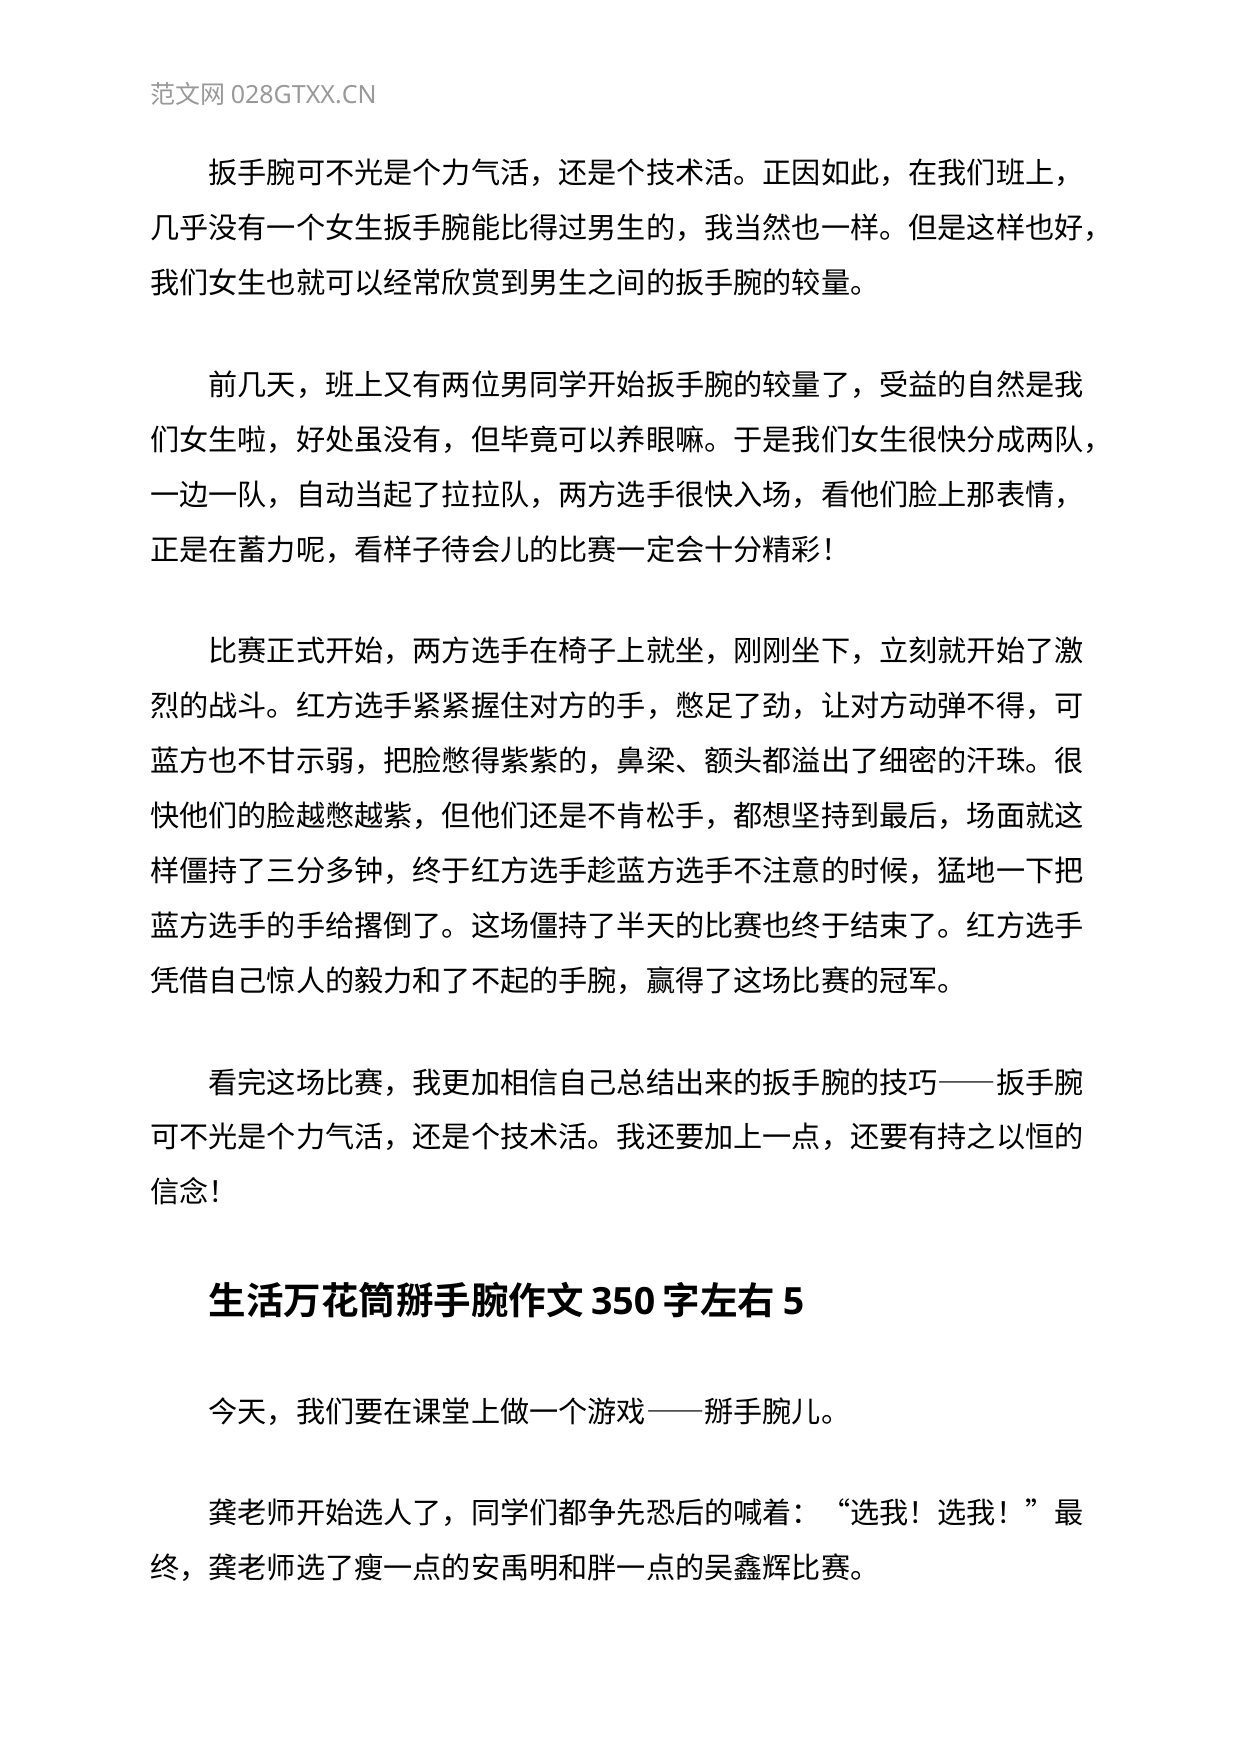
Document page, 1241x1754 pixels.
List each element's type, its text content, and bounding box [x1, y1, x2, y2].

text 比赛正式开始，两方选手在椅子上就坐，刚刚坐下，立刻就开始了激烈的战斗。红方选手紧紧握住对方的手，憋足了劲，让对方动弹不得，可蓝方也不甘示弱，把脸憋得紫紫的，鼻梁、额头都溢出了细密的汗珠。很快他们的脸越憋越紫，但他们还是不肯松手，都想坚持到最后，场面就这样僵持了三分多钟，终于红方选手趁蓝方选手不注意的时候，猛地一下把蓝方选手的手给撂倒了。这场僵持了半天的比赛也终于结束了。红方选手凭借自己惊人的毅力和了不起的手腕，赢得了这场比赛的冠军。 [150, 628, 1090, 1000]
text 前几天，班上又有两位男同学开始扳手腕的较量了，受益的自然是我们女生啦，好处虽没有，但毕竟可以养眼嘛。于是我们女生很快分成两队，一边一队，自动当起了拉拉队，两方选手很快入场，看他们脸上那表情，正是在蓄力呢，看样子待会儿的比赛一定会十分精彩！ [150, 362, 1090, 568]
text 生活万花筒掰手腕作文350字左右5 [150, 1271, 1090, 1325]
text 看完这场比赛，我更加相信自己总结出来的扳手腕的技巧——扳手腕可不光是个力气活，还是个技术活。我还要加上一点，还要有持之以恒的信念！ [150, 1059, 1090, 1211]
text 扳手腕可不光是个力气活，还是个技术活。正因如此，在我们班上，几乎没有一个女生扳手腕能比得过男生的，我当然也一样。但是这样也好，我们女生也就可以经常欣赏到男生之间的扳手腕的较量。 [150, 150, 1090, 302]
text 今天，我们要在课堂上做一个游戏——掰手腕儿。 [150, 1388, 1090, 1431]
text 龚老师开始选人了，同学们都争先恐后的喊着：“选我！选我！”最终，龚老师选了瘦一点的安禹明和胖一点的吴鑫辉比赛。 [150, 1490, 1090, 1587]
